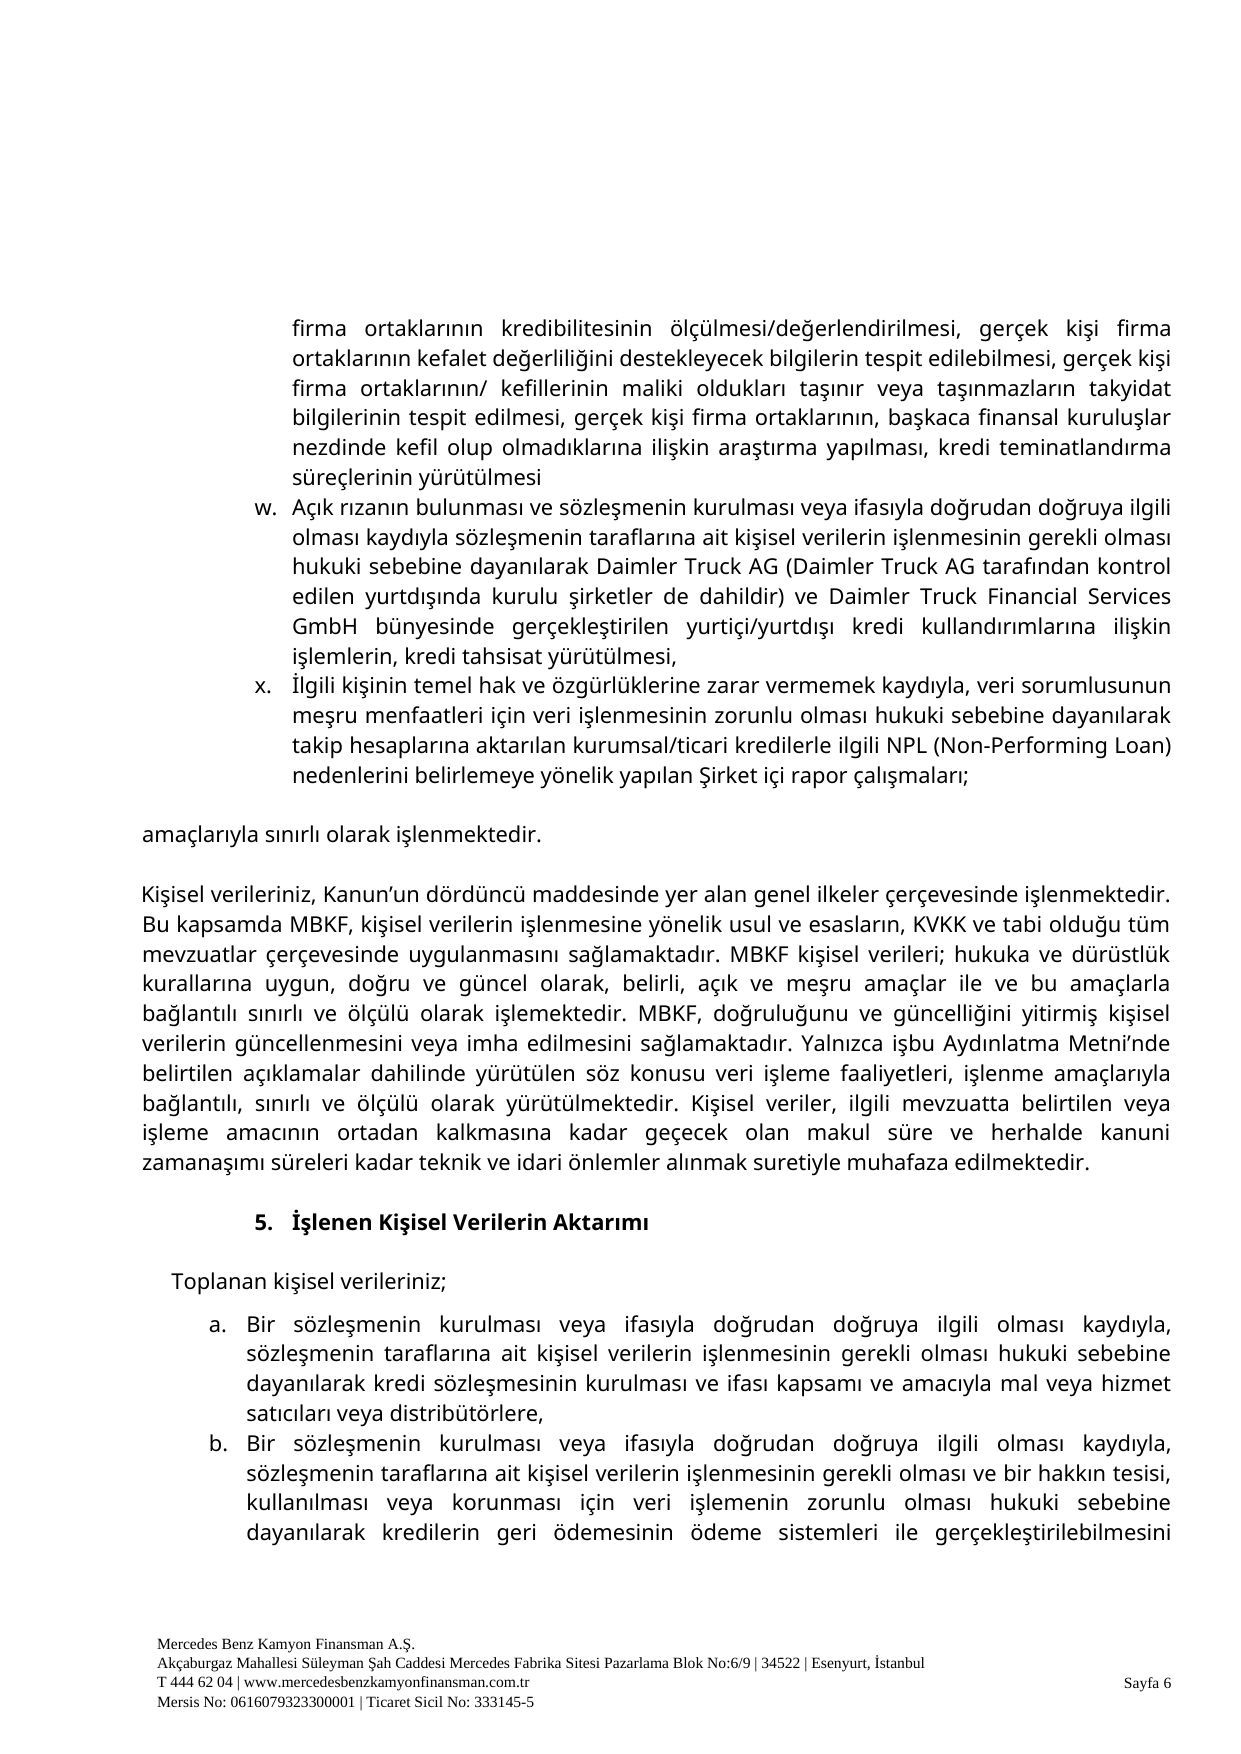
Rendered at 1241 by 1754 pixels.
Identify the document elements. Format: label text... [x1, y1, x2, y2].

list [209, 1428, 1172, 1547]
text Kişisel verileriniz, Kanun’un dördüncü maddesinde yer alan genel ilkeler çerçevesinde işlenmektedir. Bu kapsamda MBKF, kişisel verilerin işlenmesine yönelik usul ve esasların, KVKK ve tabi olduğu tüm mevzuatlar çerçevesinde uygulanmasını sağlamaktadır. MBKF kişisel verileri; hukuka ve dürüstlük kurallarına uygun, doğru ve güncel olarak, belirli, açık ve meşru amaçlar ile ve bu amaçlarla bağlantılı sınırlı ve ölçülü olarak işlemektedir. MBKF, doğruluğunu ve güncelliğini yitirmiş kişisel verilerin güncellenmesini veya imha edilmesini sağlamaktadır. Yalnızca işbu Aydınlatma Metni’nde belirtilen açıklamalar dahilinde yürütülen söz konusu veri işleme faaliyetleri, işlenme amaçlarıyla bağlantılı, sınırlı ve ölçülü olarak yürütülmektedir. Kişisel veriler, ilgili mevzuatta belirtilen veya işleme amacının ortadan kalkmasına kadar geçecek olan makul süre ve herhalde kanuni zamanaşımı süreleri kadar teknik ve idari önlemler alınmak suretiyle muhafaza edilmektedir. [141, 879, 1172, 1177]
text amaçlarıyla sınırlı olarak işlenmektedir. [142, 819, 1172, 849]
list Açık rızanın bulunması ve sözleşmenin kurulması veya ifasıyla doğrudan doğruya ilgili olması kaydıyla sözleşmenin taraflarına ait kişisel verilerin işlenmesinin gerekli olması hukuki sebebine dayanılarak Daimler Truck AG (Daimler Truck AG tarafından kontrol edilen yurtdışında kurulu şirketler de dahildir) ve Daimler Truck Financial Services GmbH bünyesinde gerçekleştirilen yurtiçi/yurtdışı kredi kullandırımlarına ilişkin işlemlerin, kredi tahsisat yürütülmesi, [254, 492, 1172, 671]
list İlgili kişinin temel hak ve özgürlüklerine zarar vermemek kaydıyla, veri sorumlusunun meşru menfaatleri için veri işlenmesinin zorunlu olması hukuki sebebine dayanılarak takip hesaplarına aktarılan kurumsal/ticari kredilerle ilgili NPL (Non-Performing Loan) nedenlerini belirlemeye yönelik yapılan Şirket içi rapor çalışmaları; [254, 671, 1172, 790]
list İşlenen Kişisel Verilerin Aktarımı [254, 1207, 1172, 1237]
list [254, 313, 1172, 492]
text Toplanan kişisel verileriniz; [171, 1266, 1172, 1296]
list Bir sözleşmenin kurulması veya ifasıyla doğrudan doğruya ilgili olması kaydıyla, sözleşmenin taraflarına ait kişisel verilerin işlenmesinin gerekli olması hukuki sebebine dayanılarak kredi sözleşmesinin kurulması ve ifası kapsamı ve amacıyla mal veya hizmet satıcıları veya distribütörlere, [209, 1309, 1172, 1428]
